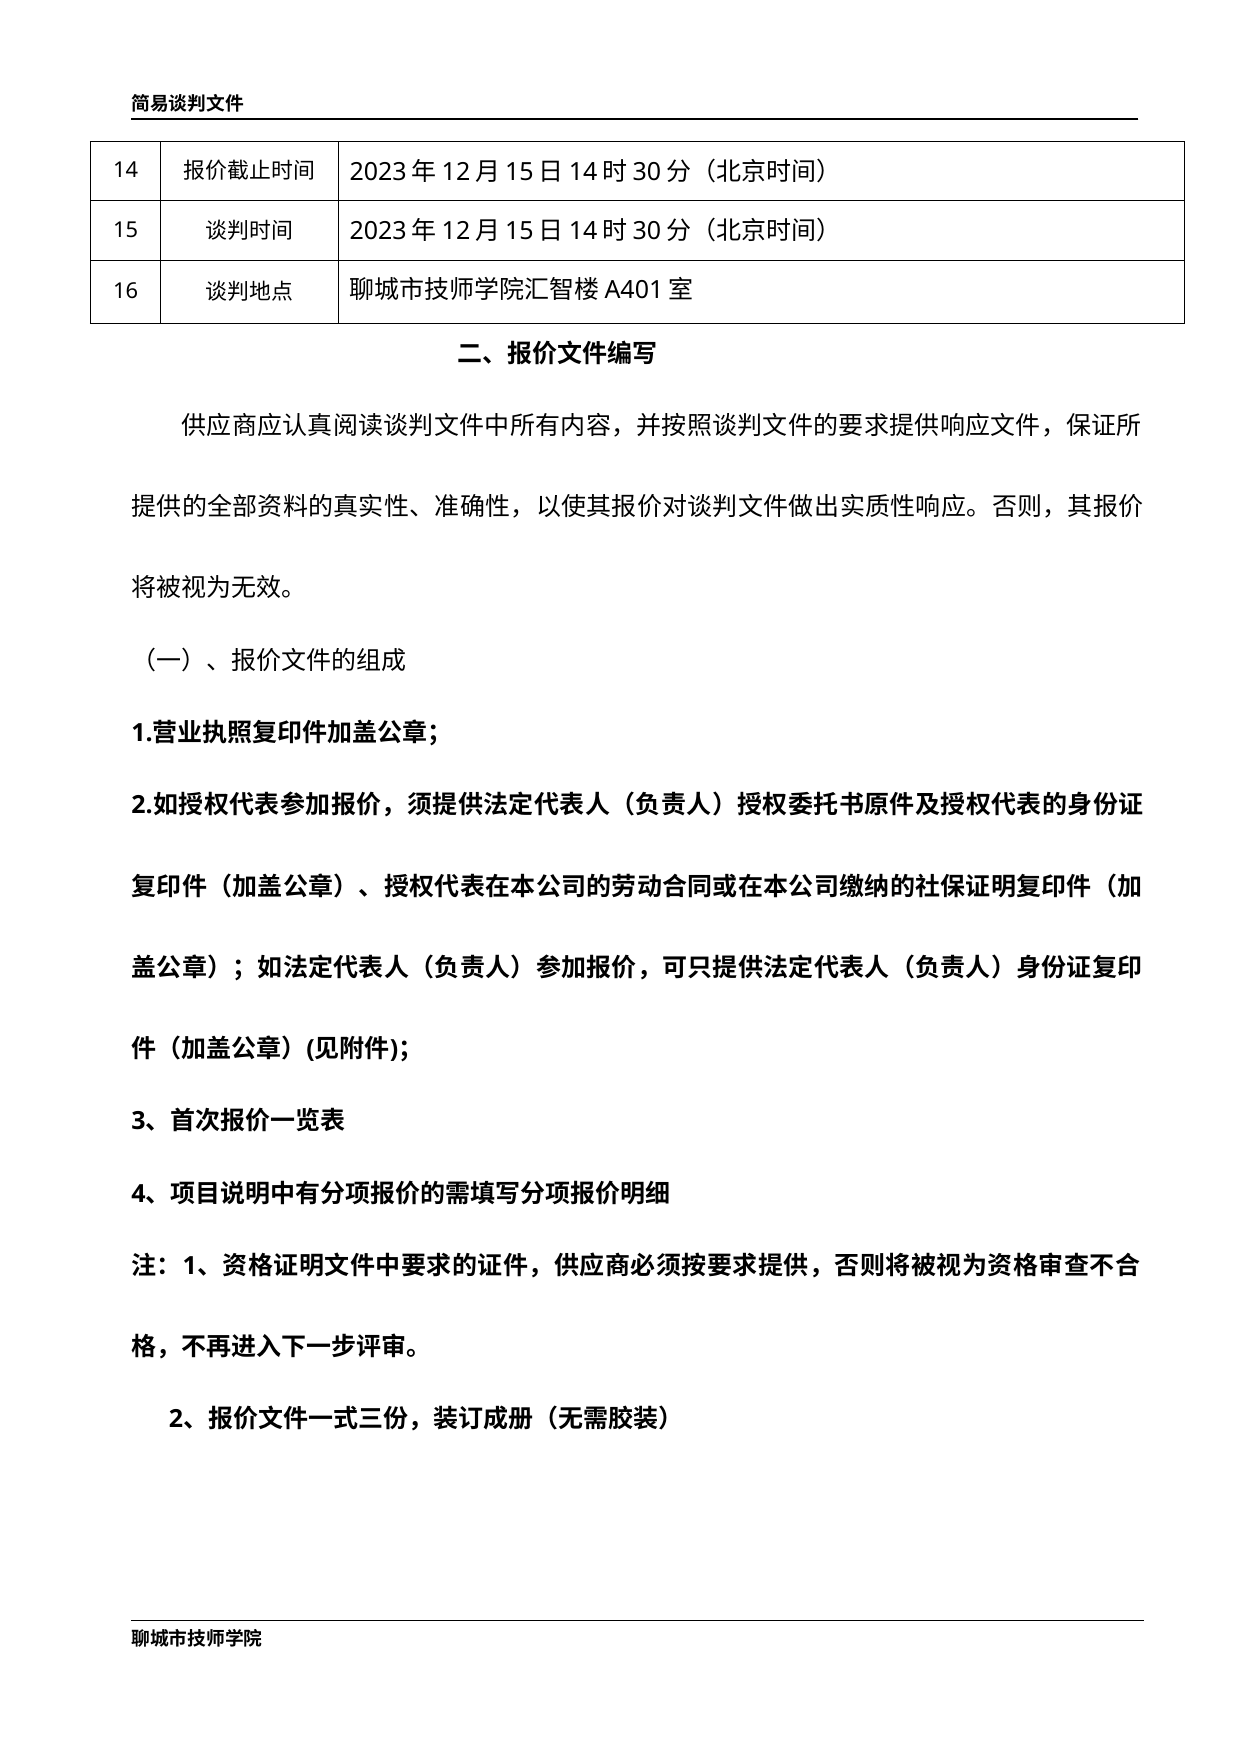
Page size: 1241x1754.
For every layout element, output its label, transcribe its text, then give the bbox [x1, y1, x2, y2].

text 注：1、资格证明文件中要求的证件，供应商必须按要求提供，否则将被视为资格审查不合格，不再进入下一步评审。 [131, 1236, 1144, 1372]
table_cell 谈判地点 [161, 261, 338, 323]
table_cell 聊城市技师学院汇智楼A401室 [339, 261, 1184, 323]
text 1.营业执照复印件加盖公章； [131, 703, 1144, 758]
table_cell 报价截止时间 [161, 142, 338, 200]
text 供应商应认真阅读谈判文件中所有内容，并按照谈判文件的要求提供响应文件，保证所提供的全部资料的真实性、准确性，以使其报价对谈判文件做出实质性响应。否则，其报价将被视为无效。 [131, 396, 1144, 613]
text 二、报价文件编写 [131, 324, 1144, 378]
table_cell 16 [91, 261, 160, 323]
text 4、项目说明中有分项报价的需填写分项报价明细 [131, 1164, 1144, 1218]
table_cell 2023年12月15日14时30分（北京时间） [339, 142, 1184, 200]
text 3、首次报价一览表 [131, 1092, 1144, 1146]
table_cell 谈判时间 [161, 201, 338, 260]
table_cell 15 [91, 201, 160, 260]
table_cell 14 [91, 142, 160, 200]
text （一）、报价文件的组成 [131, 631, 1144, 685]
text 2、报价文件一式三份，装订成册（无需胶装） [131, 1390, 1144, 1444]
table_cell 2023年12月15日14时30分（北京时间） [339, 201, 1184, 260]
text 2.如授权代表参加报价，须提供法定代表人（负责人）授权委托书原件及授权代表的身份证复印件（加盖公章）、授权代表在本公司的劳动合同或在本公司缴纳的社保证明复印件（加盖公章）；如法定代表人（负责人）参加报价，可只提供法定代表人（负责人）身份证复印件（加盖公章）(见附件)； [131, 776, 1144, 1074]
